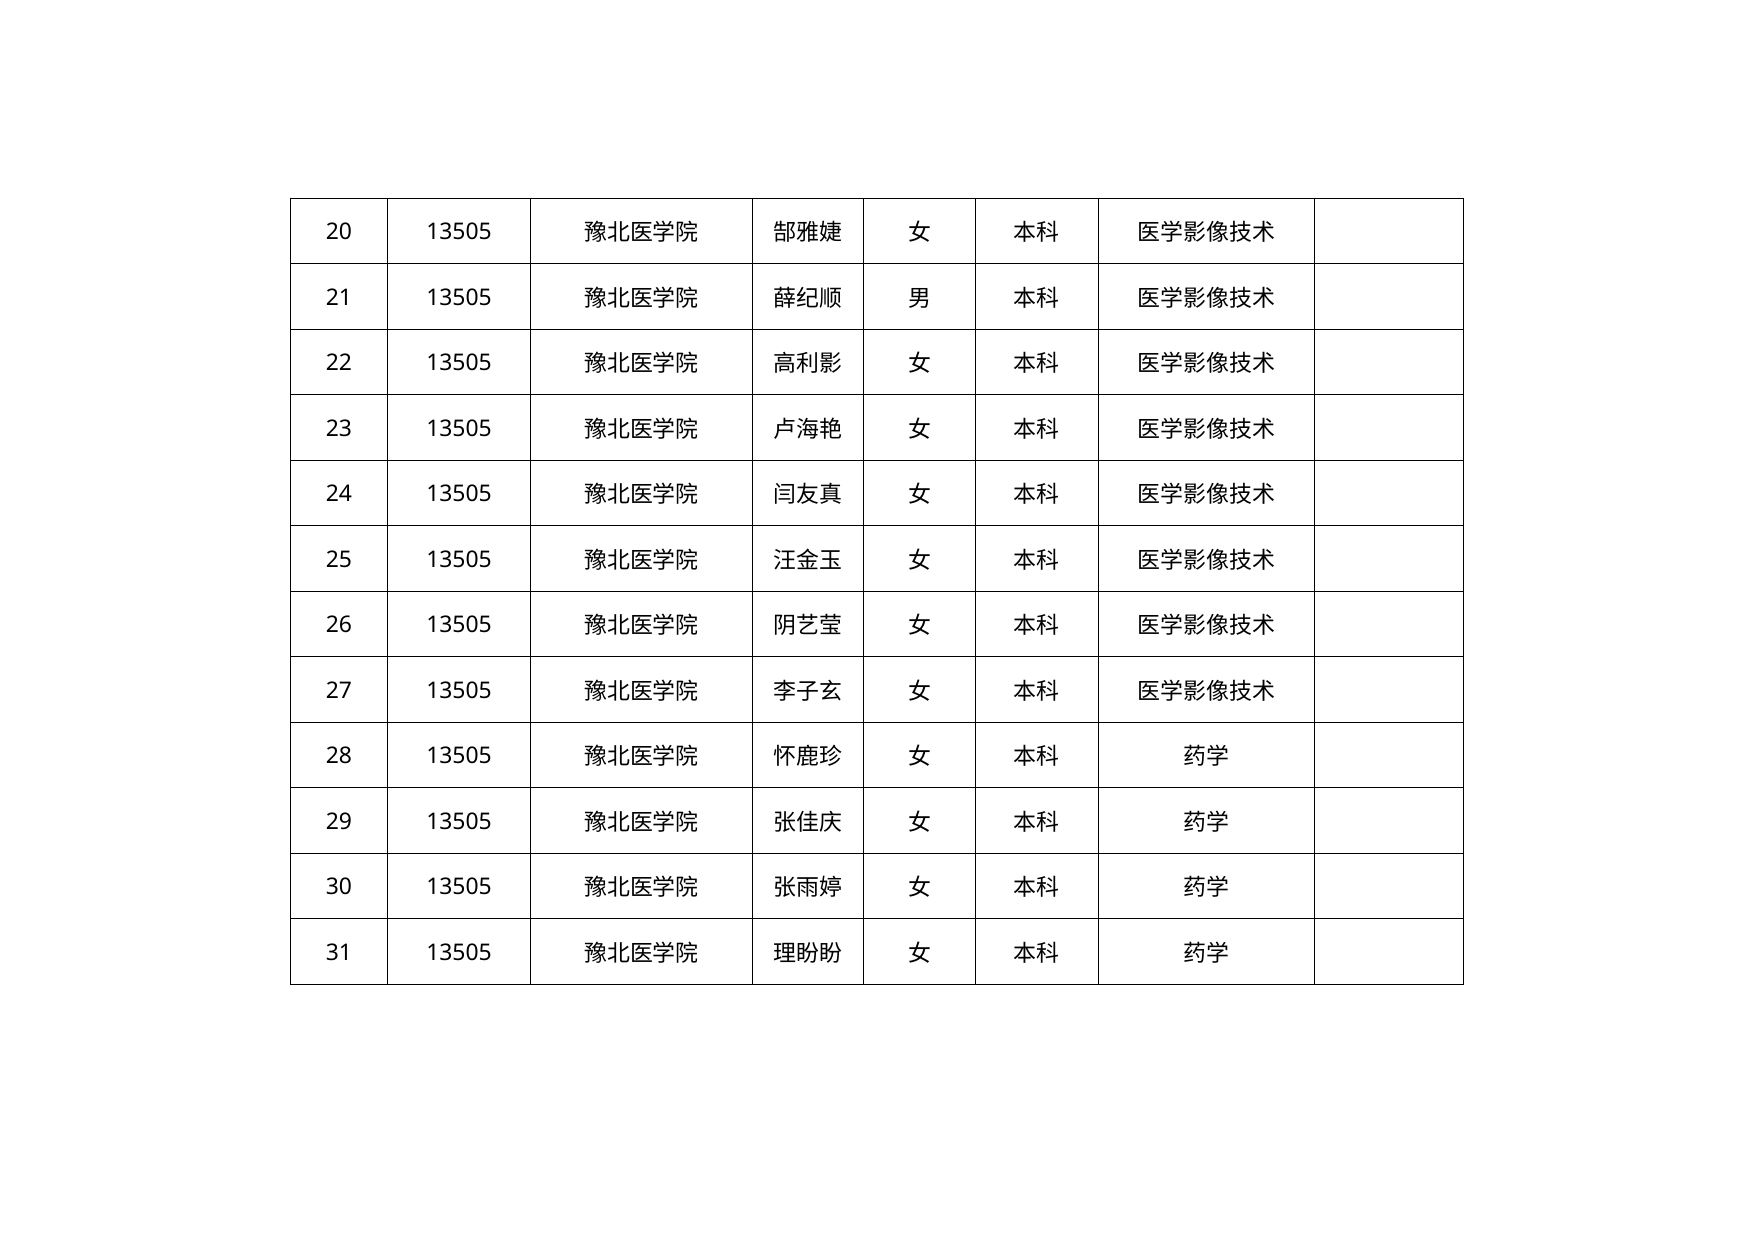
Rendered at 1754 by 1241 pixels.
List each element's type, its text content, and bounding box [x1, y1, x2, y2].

table_cell 豫北医学院 [531, 788, 752, 853]
table_cell 13505 [388, 264, 530, 329]
table_cell [1315, 723, 1463, 787]
table_cell 豫北医学院 [531, 199, 752, 263]
table_cell 卢海艳 [753, 395, 863, 460]
table_cell 30 [291, 854, 387, 918]
table_cell 豫北医学院 [531, 526, 752, 591]
table_cell 高利影 [753, 330, 863, 394]
table_cell 23 [291, 395, 387, 460]
table_cell 豫北医学院 [531, 461, 752, 525]
table_cell 13505 [388, 919, 530, 984]
table_cell 女 [864, 395, 975, 460]
table_cell 13505 [388, 854, 530, 918]
table_cell [1315, 461, 1463, 525]
table_cell 豫北医学院 [531, 264, 752, 329]
table_cell 女 [864, 199, 975, 263]
table_cell 25 [291, 526, 387, 591]
table_cell [1315, 264, 1463, 329]
table_cell 29 [291, 788, 387, 853]
table_cell [1315, 330, 1463, 394]
table_cell 本科 [976, 657, 1098, 722]
table_cell 豫北医学院 [531, 657, 752, 722]
table_cell 药学 [1099, 919, 1314, 984]
table_cell 13505 [388, 657, 530, 722]
table_cell [1315, 592, 1463, 656]
table_cell 女 [864, 461, 975, 525]
table_cell 郜雅婕 [753, 199, 863, 263]
table_cell 李子玄 [753, 657, 863, 722]
table_cell [1315, 854, 1463, 918]
table_cell 24 [291, 461, 387, 525]
table_cell 医学影像技术 [1099, 592, 1314, 656]
table_cell [1315, 788, 1463, 853]
table_cell 本科 [976, 461, 1098, 525]
table_cell 理盼盼 [753, 919, 863, 984]
table_cell 26 [291, 592, 387, 656]
table_cell [1315, 919, 1463, 984]
table_cell 豫北医学院 [531, 723, 752, 787]
table_cell 本科 [976, 723, 1098, 787]
table_cell 13505 [388, 199, 530, 263]
table_cell 本科 [976, 919, 1098, 984]
table_cell 女 [864, 919, 975, 984]
table_cell 13505 [388, 461, 530, 525]
table_cell 13505 [388, 788, 530, 853]
table_cell 本科 [976, 788, 1098, 853]
table_cell 张雨婷 [753, 854, 863, 918]
table_cell [1315, 526, 1463, 591]
table_cell [1315, 199, 1463, 263]
table_cell 医学影像技术 [1099, 395, 1314, 460]
table_cell 医学影像技术 [1099, 657, 1314, 722]
table_cell 张佳庆 [753, 788, 863, 853]
table_cell [1315, 657, 1463, 722]
table_cell 豫北医学院 [531, 854, 752, 918]
table_cell 本科 [976, 199, 1098, 263]
table_cell 本科 [976, 330, 1098, 394]
table_cell 女 [864, 330, 975, 394]
table_cell 本科 [976, 264, 1098, 329]
table_cell 31 [291, 919, 387, 984]
table_cell 闫友真 [753, 461, 863, 525]
table_cell 豫北医学院 [531, 330, 752, 394]
table_cell 13505 [388, 592, 530, 656]
table_cell 21 [291, 264, 387, 329]
table_cell 女 [864, 592, 975, 656]
table_cell 13505 [388, 723, 530, 787]
table_cell 豫北医学院 [531, 395, 752, 460]
table_cell 怀鹿珍 [753, 723, 863, 787]
table_cell 28 [291, 723, 387, 787]
table_cell 20 [291, 199, 387, 263]
table_cell 医学影像技术 [1099, 461, 1314, 525]
table_cell 医学影像技术 [1099, 330, 1314, 394]
table_cell 医学影像技术 [1099, 199, 1314, 263]
table_cell 汪金玉 [753, 526, 863, 591]
table_cell 药学 [1099, 723, 1314, 787]
table_cell 药学 [1099, 788, 1314, 853]
table_cell 女 [864, 657, 975, 722]
table_cell 医学影像技术 [1099, 526, 1314, 591]
table_cell 13505 [388, 330, 530, 394]
table_cell 本科 [976, 526, 1098, 591]
table_cell [1315, 395, 1463, 460]
table_cell 13505 [388, 395, 530, 460]
table_cell 豫北医学院 [531, 919, 752, 984]
table_cell 女 [864, 854, 975, 918]
table_cell 本科 [976, 395, 1098, 460]
table_cell 女 [864, 526, 975, 591]
table_cell 医学影像技术 [1099, 264, 1314, 329]
table_cell 13505 [388, 526, 530, 591]
table_cell 药学 [1099, 854, 1314, 918]
table_cell 27 [291, 657, 387, 722]
table_cell 本科 [976, 592, 1098, 656]
table_cell 女 [864, 723, 975, 787]
table_cell 本科 [976, 854, 1098, 918]
table_cell 阴艺莹 [753, 592, 863, 656]
table_cell 女 [864, 788, 975, 853]
table_cell 22 [291, 330, 387, 394]
table_cell 男 [864, 264, 975, 329]
table_cell 豫北医学院 [531, 592, 752, 656]
table_cell 薛纪顺 [753, 264, 863, 329]
